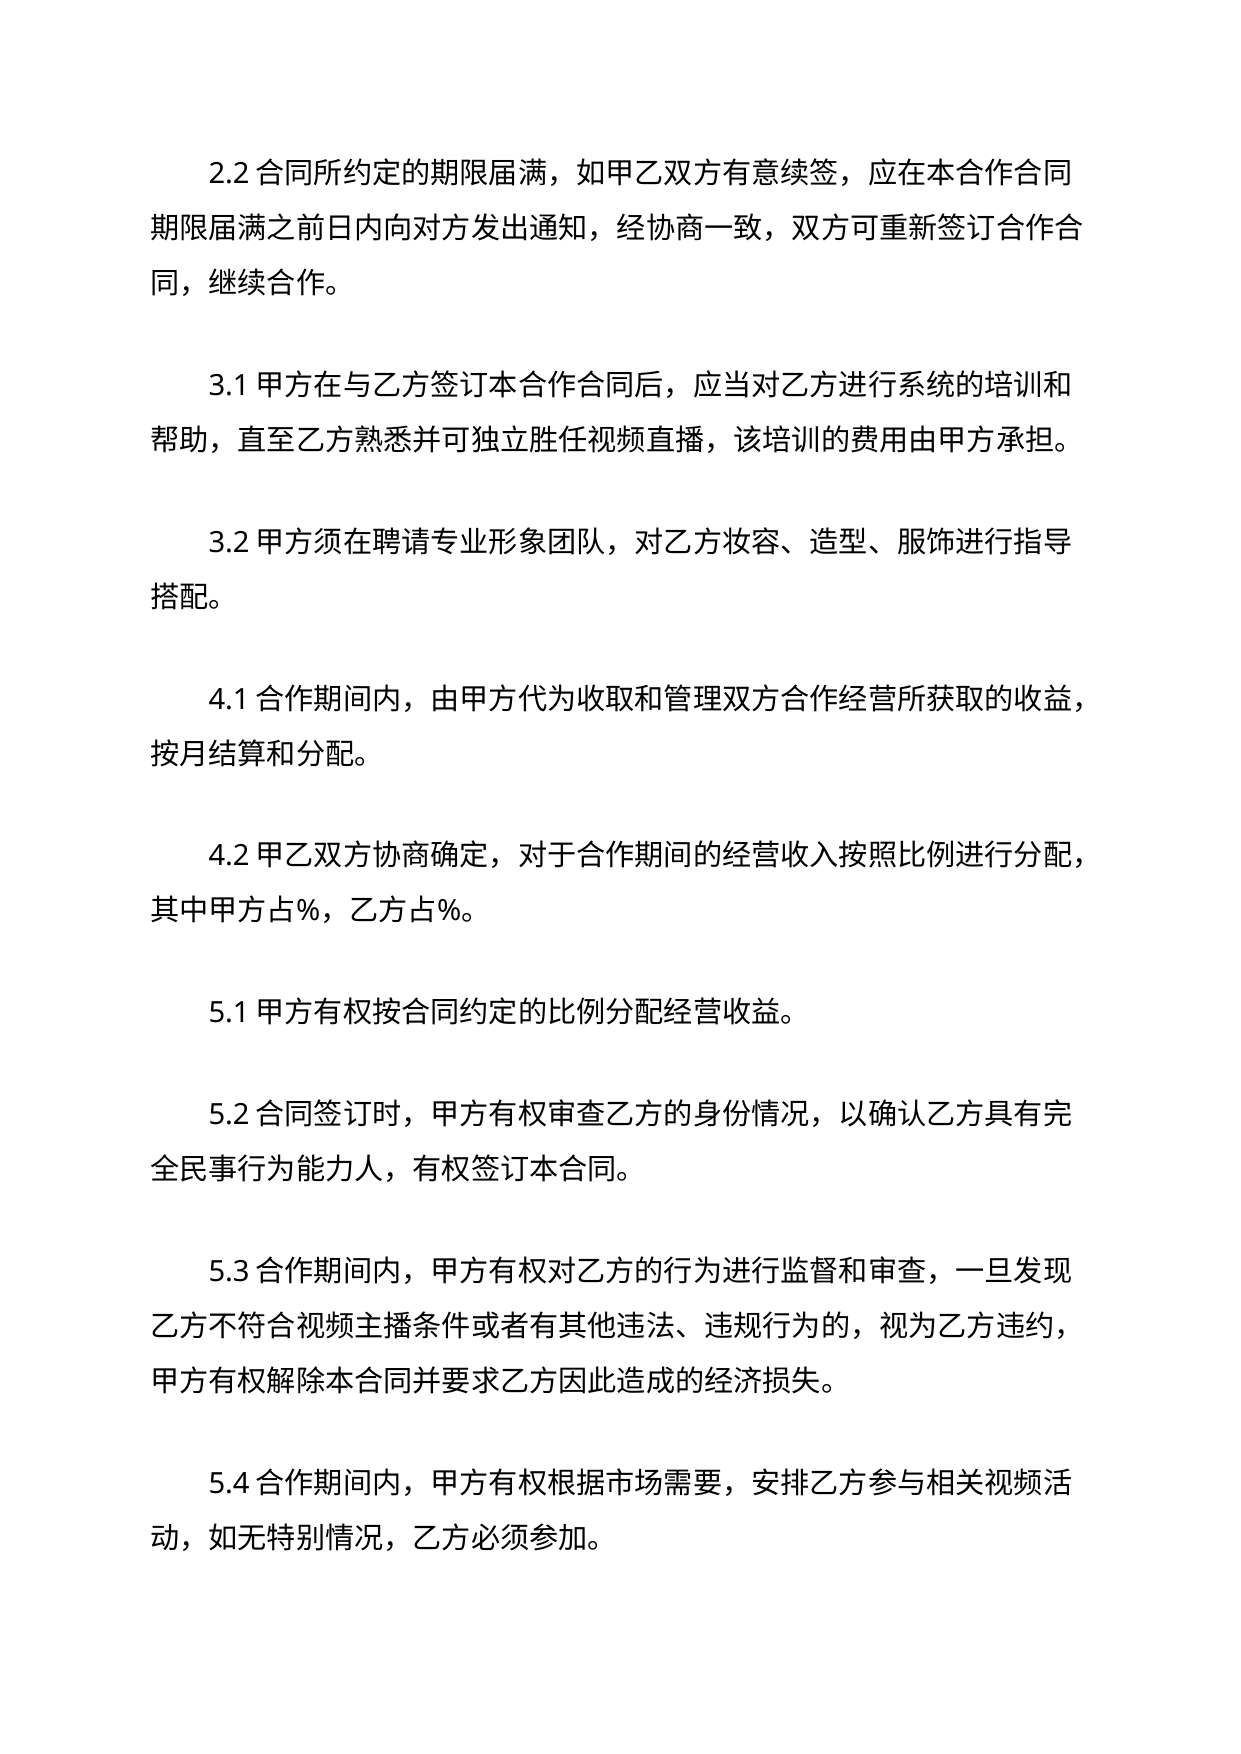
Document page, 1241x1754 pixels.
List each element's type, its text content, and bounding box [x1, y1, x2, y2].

text 4.2甲乙双方协商确定，对于合作期间的经营收入按照比例进行分配，其中甲方占%，乙方占%。 [150, 832, 1090, 929]
text 4.1合作期间内，由甲方代为收取和管理双方合作经营所获取的收益，按月结算和分配。 [150, 675, 1090, 772]
text 5.2合同签订时，甲方有权审查乙方的身份情况，以确认乙方具有完全民事行为能力人，有权签订本合同。 [150, 1091, 1090, 1188]
text 5.1甲方有权按合同约定的比例分配经营收益。 [150, 989, 1090, 1031]
text 5.3合作期间内，甲方有权对乙方的行为进行监督和审查，一旦发现乙方不符合视频主播条件或者有其他违法、违规行为的，视为乙方违约，甲方有权解除本合同并要求乙方因此造成的经济损失。 [150, 1248, 1090, 1400]
text 3.2甲方须在聘请专业形象团队，对乙方妆容、造型、服饰进行指导搭配。 [150, 518, 1090, 616]
text 2.2合同所约定的期限届满，如甲乙双方有意续签，应在本合作合同期限届满之前日内向对方发出通知，经协商一致，双方可重新签订合作合同，继续合作。 [150, 150, 1090, 302]
text 3.1甲方在与乙方签订本合作合同后，应当对乙方进行系统的培训和帮助，直至乙方熟悉并可独立胜任视频直播，该培训的费用由甲方承担。 [150, 362, 1090, 459]
text 5.4合作期间内，甲方有权根据市场需要，安排乙方参与相关视频活动，如无特别情况，乙方必须参加。 [150, 1459, 1090, 1557]
